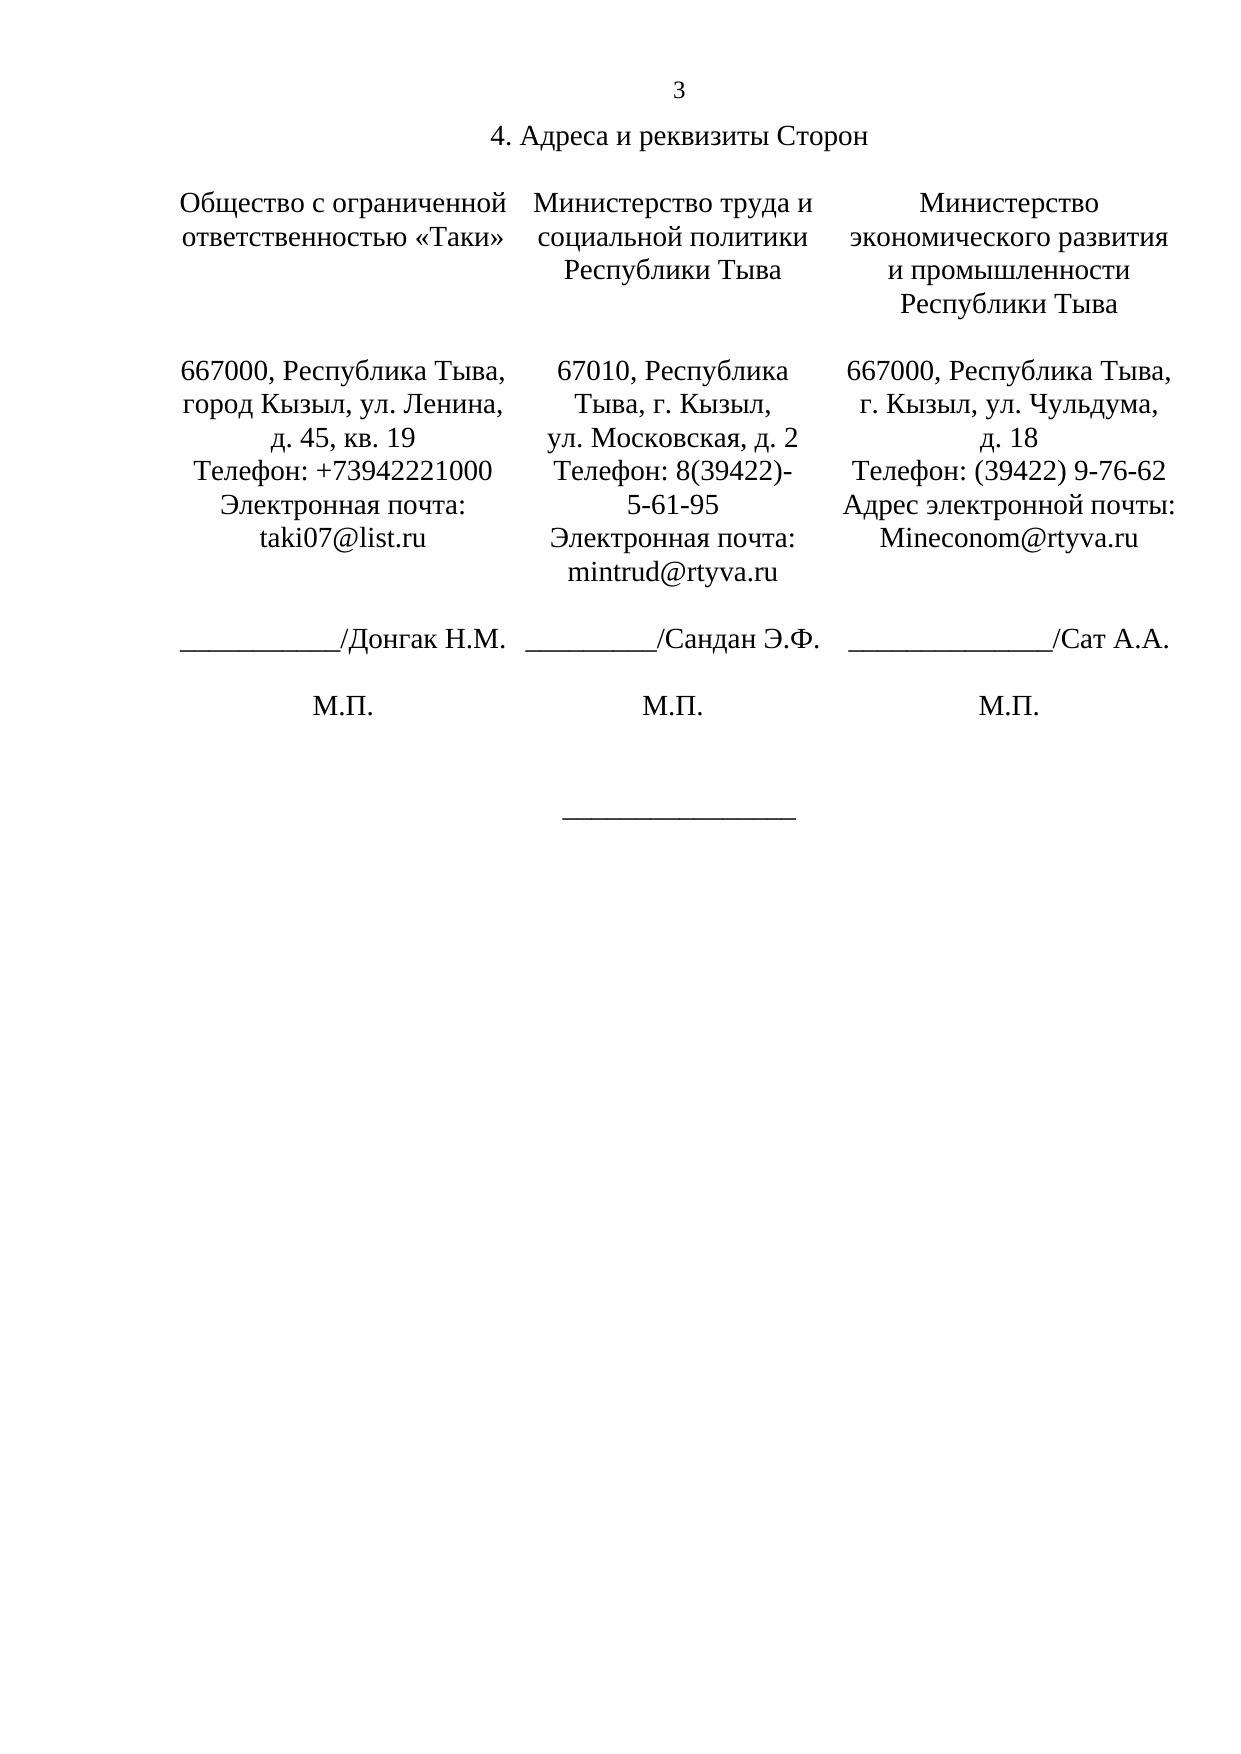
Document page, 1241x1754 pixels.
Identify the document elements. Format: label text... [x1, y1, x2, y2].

table_header Общество с ограниченной ответственностью «Таки» [171, 185, 515, 319]
table_cell 67010, Республика Тыва, г. Кызыл, ул. Московская, д. 2 Телефон: 8(39422)- 5-61-95 Электронная почта: mintrud@rtyva.ru [515, 319, 830, 621]
table_cell 667000, Республика Тыва, город Кызыл, ул. Ленина, д. 45, кв. 19 Телефон: +73942221000 Электронная почта: taki07@list.ru [171, 319, 515, 621]
table_header Министерство экономического развития и промышленности Республики Тыва [830, 185, 1188, 319]
table_cell ___________/Донгак Н.М. М.П. [171, 621, 515, 722]
table_header Министерство труда и социальной политики Республики Тыва [515, 185, 830, 319]
text ________________ [177, 789, 1181, 822]
table_cell ______________/Сат А.А. М.П. [830, 621, 1188, 722]
table_cell 667000, Республика Тыва, г. Кызыл, ул. Чульдума, д. 18 Телефон: (39422) 9-76-62 Адрес электронной почты: Mineconom@rtyva.ru [830, 319, 1188, 621]
table_cell _________/Сандан Э.Ф. М.П. [515, 621, 830, 722]
text 4. Адреса и реквизиты Сторон [177, 118, 1181, 152]
